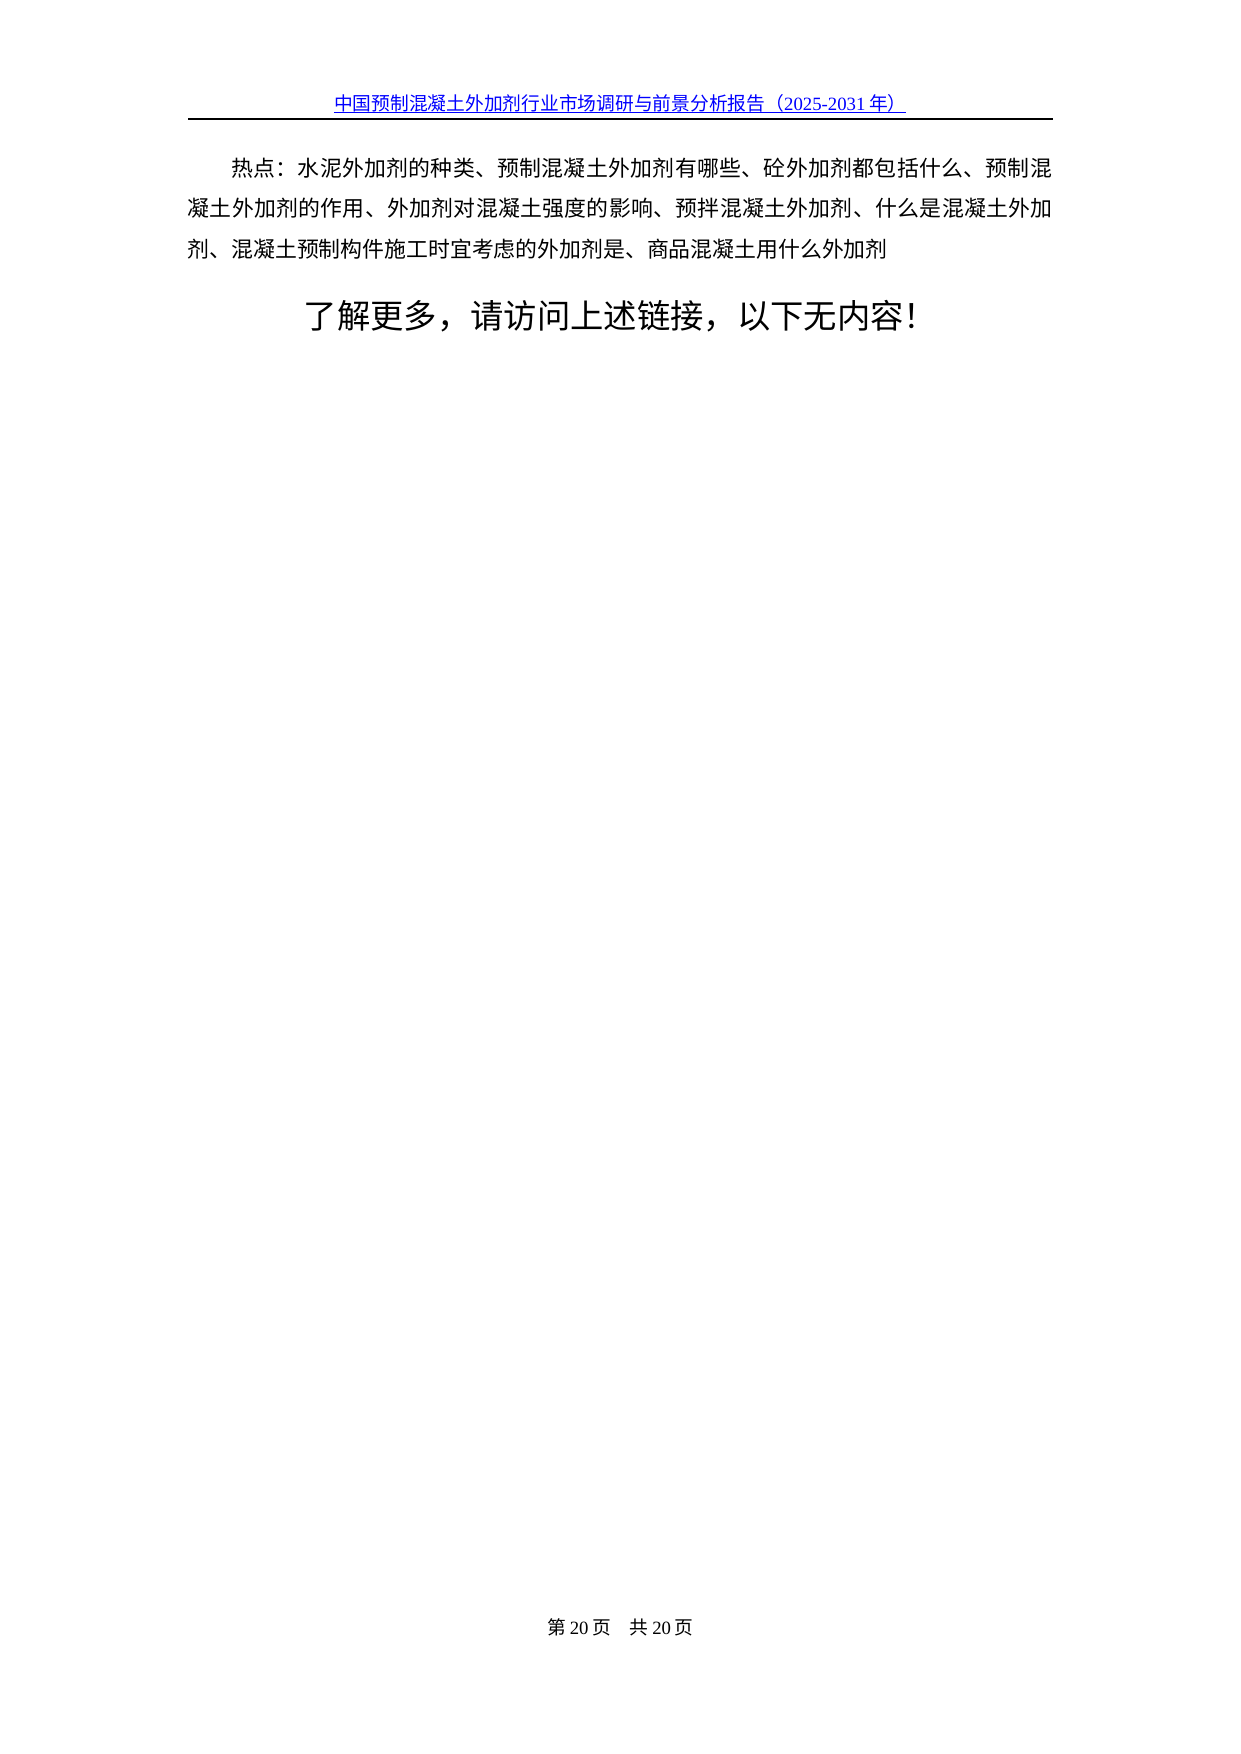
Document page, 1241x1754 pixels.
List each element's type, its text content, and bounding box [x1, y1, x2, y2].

text 热点：水泥外加剂的种类、预制混凝土外加剂有哪些、砼外加剂都包括什么、预制混凝土外加剂的作用、外加剂对混凝土强度的影响、预拌混凝土外加剂、什么是混凝土外加剂、混凝土预制构件施工时宜考虑的外加剂是、商品混凝土用什么外加剂 [187, 150, 1053, 264]
title 了解更多，请访问上述链接，以下无内容！ [187, 282, 1053, 347]
